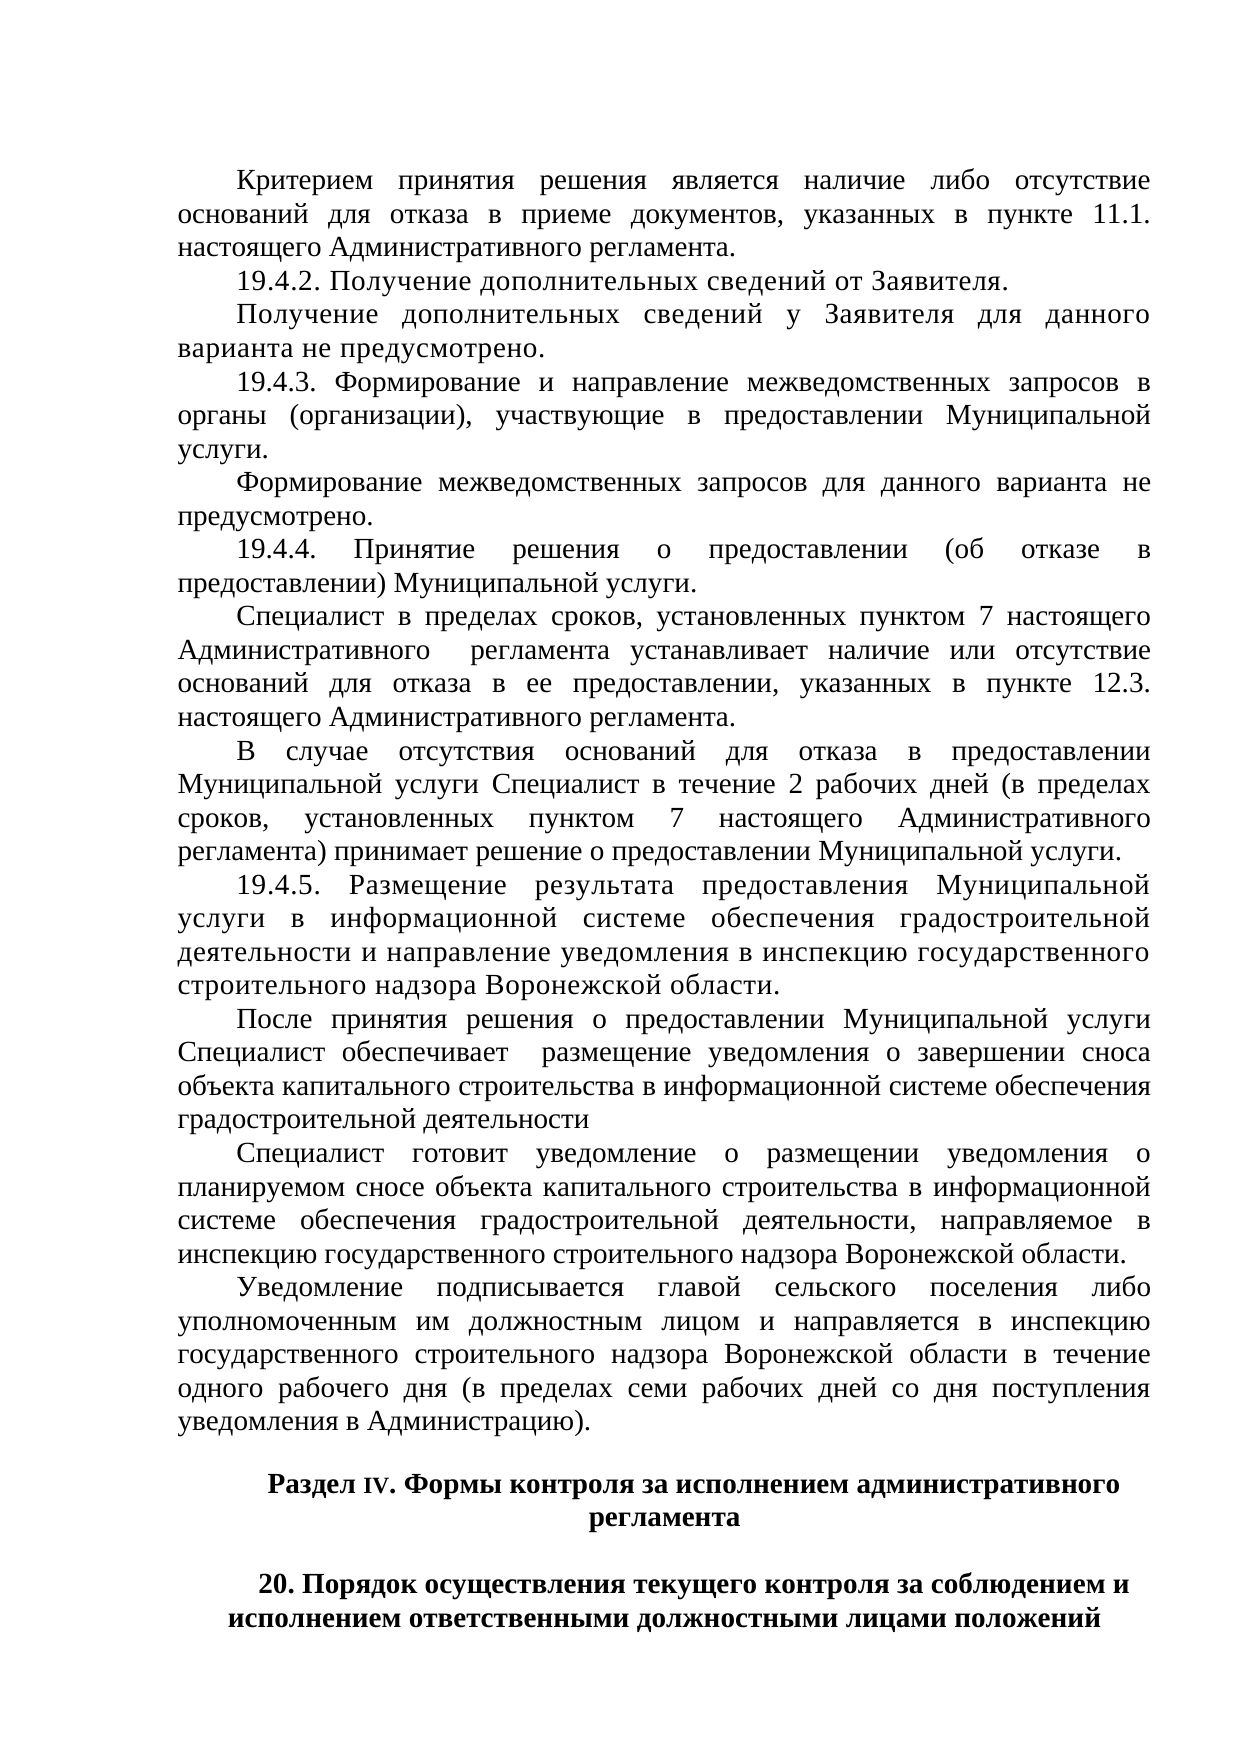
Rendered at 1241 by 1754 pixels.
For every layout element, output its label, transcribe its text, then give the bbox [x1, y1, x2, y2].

text Специалист в пределах сроков, установленных пунктом 7 настоящего Административного регламента устанавливает наличие или отсутствие оснований для отказа в ее предоставлении, указанных в пункте 12.3. настоящего Административного регламента. [177, 598, 1152, 733]
text В случае отсутствия оснований для отказа в предоставлении Муниципальной услуги Специалист в течение 2 рабочих дней (в пределах сроков, установленных пунктом 7 настоящего Административного регламента) принимает решение о предоставлении Муниципальной услуги. [177, 733, 1152, 867]
text После принятия решения о предоставлении Муниципальной услуги Специалист обеспечивает размещение уведомления о завершении сноса объекта капитального строительства в информационной системе обеспечения градостроительной деятельности [177, 1001, 1152, 1135]
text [177, 1566, 1152, 1633]
list Критерием принятия решения является наличие либо отсутствие оснований для отказа в приеме документов, указанных в пункте 11.1. настоящего Административного регламента. [177, 162, 1152, 263]
text 19.4.2. Получение дополнительных сведений от Заявителя. [177, 263, 1152, 297]
text 19.4.5. Размещение результата предоставления Муниципальной услуги в информационной системе обеспечения градостроительной деятельности и направление уведомления в инспекцию государственного строительного надзора Воронежской области. [177, 867, 1152, 1001]
text Уведомление подписывается главой сельского поселения либо уполномоченным им должностным лицом и направляется в инспекцию государственного строительного надзора Воронежской области в течение одного рабочего дня (в пределах семи рабочих дней со дня поступления уведомления в Администрацию). [177, 1269, 1152, 1437]
text Специалист готовит уведомление о размещении уведомления о планируемом сносе объекта капитального строительства в информационной системе обеспечения градостроительной деятельности, направляемое в инспекцию государственного строительного надзора Воронежской области. [177, 1135, 1152, 1269]
list Формирование межведомственных запросов для данного варианта не предусмотрено. [177, 464, 1152, 531]
list 19.4.4. Принятие решения о предоставлении (об отказе в предоставлении) Муниципальной услуги. [177, 531, 1152, 598]
text Раздел iv. Формы контроля за исполнением административного регламента [177, 1466, 1152, 1533]
text Получение дополнительных сведений у Заявителя для данного варианта не предусмотрено. [177, 297, 1152, 364]
list 19.4.3. Формирование и направление межведомственных запросов в органы (организации), участвующие в предоставлении Муниципальной услуги. [177, 364, 1152, 464]
